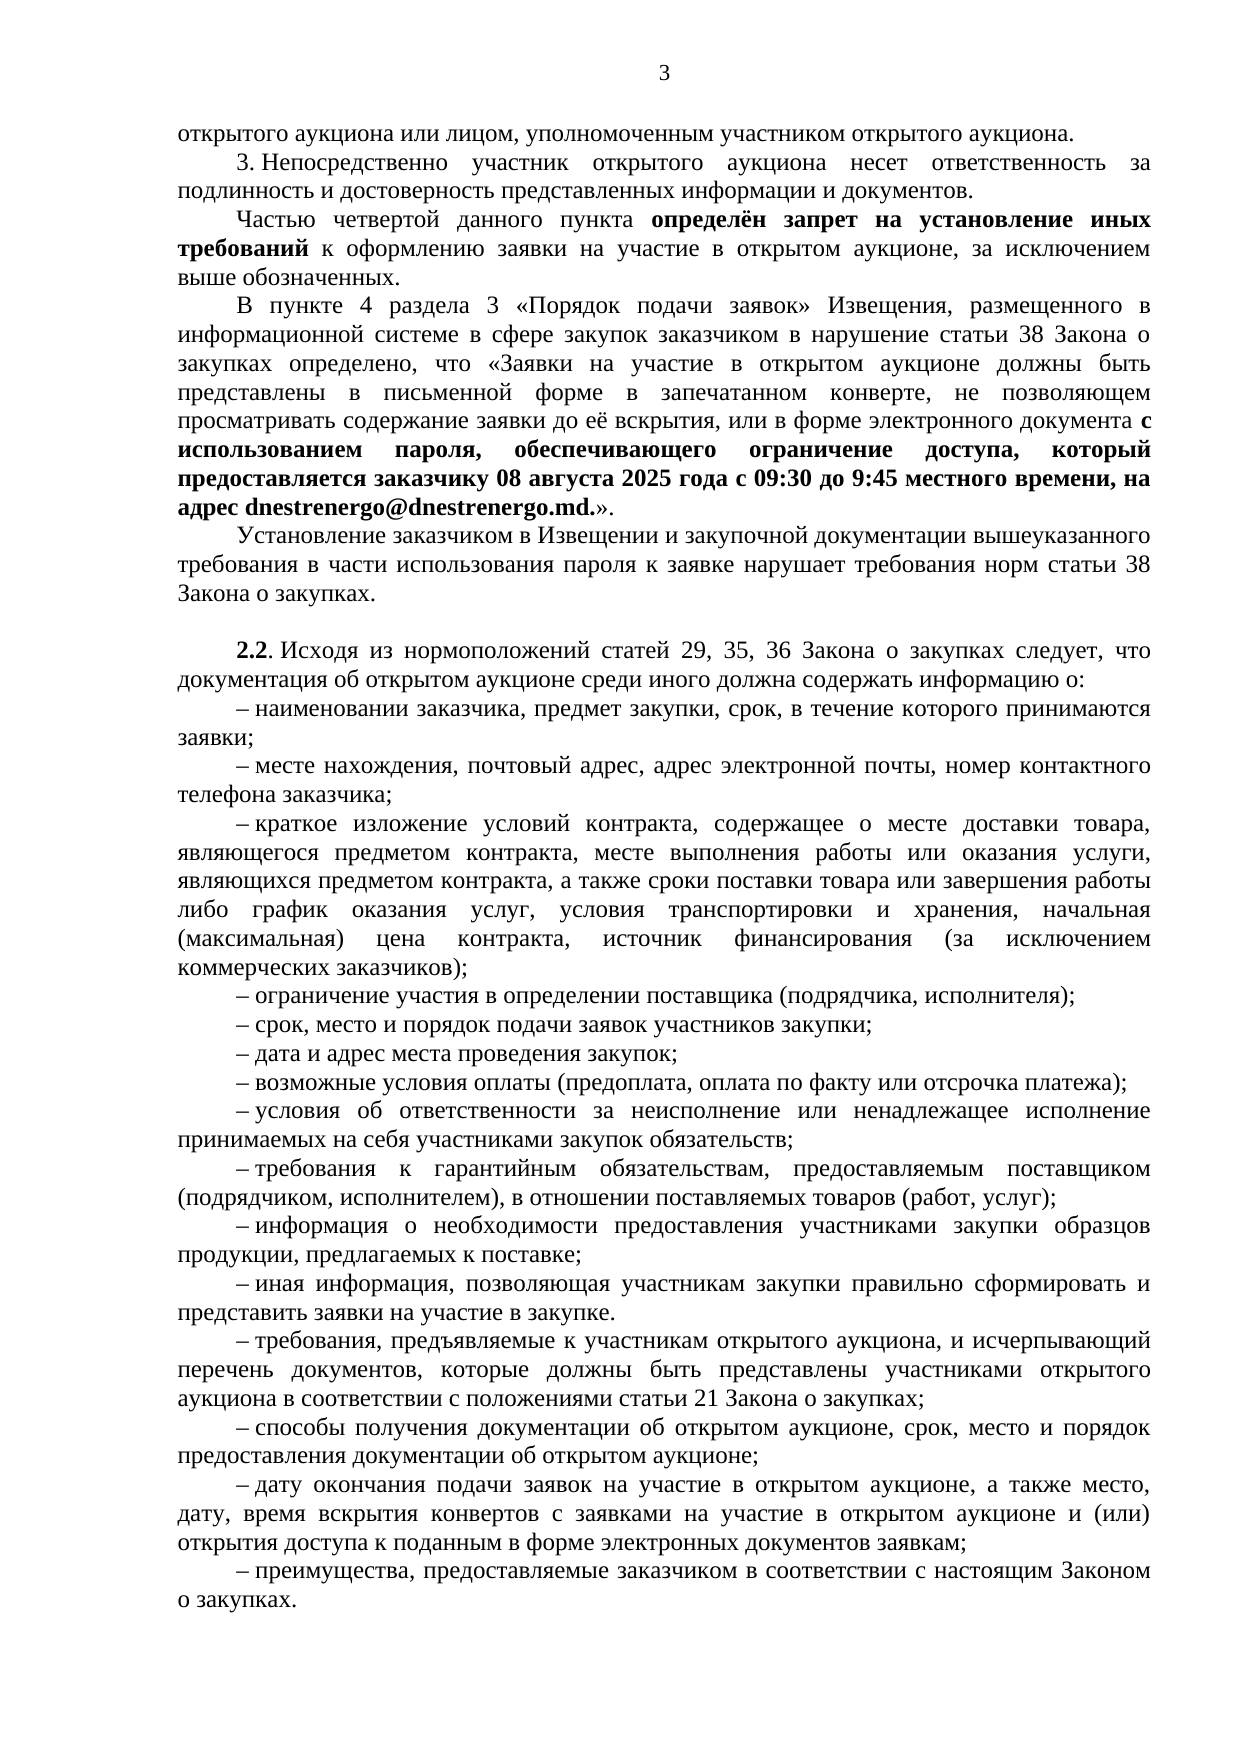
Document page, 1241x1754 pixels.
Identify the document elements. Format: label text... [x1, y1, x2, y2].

text – срок, место и порядок подачи заявок участников закупки; [177, 1009, 1152, 1038]
text – ограничение участия в определении поставщика (подрядчика, исполнителя); [177, 981, 1152, 1009]
text – условия об ответственности за неисполнение или ненадлежащее исполнение принимаемых на себя участниками закупок обязательств; [177, 1096, 1152, 1153]
text – наименовании заказчика, предмет закупки, срок, в течение которого принимаются заявки; [177, 693, 1152, 751]
text – краткое изложение условий контракта, содержащее о месте доставки товара, являющегося предметом контракта, месте выполнения работы или оказания услуги, являющихся предметом контракта, а также сроки поставки товара или завершения работы либо график оказания услуг, условия транспортировки и хранения, начальная (максимальная) цена контракта, источник финансирования (за исключением коммерческих заказчиков); [177, 808, 1152, 981]
text Установление заказчиком в Извещении и закупочной документации вышеуказанного требования в части использования пароля к заявке нарушает требования норм статьи 38 Закона о закупках. [177, 521, 1152, 607]
text – требования, предъявляемые к участникам открытого аукциона, и исчерпывающий перечень документов, которые должны быть представлены участниками открытого аукциона в соответствии с положениями статьи 21 Закона о закупках; [177, 1326, 1152, 1412]
text 3. Непосредственно участник открытого аукциона несет ответственность за подлинность и достоверность представленных информации и документов. [177, 147, 1152, 204]
text – иная информация, позволяющая участникам закупки правильно сформировать и представить заявки на участие в закупке. [177, 1268, 1152, 1326]
text – способы получения документации об открытом аукционе, срок, место и порядок предоставления документации об открытом аукционе; [177, 1412, 1152, 1469]
text В пункте 4 раздела 3 «Порядок подачи заявок» Извещения, размещенного в информационной системе в сфере закупок заказчиком в нарушение статьи 38 Закона о закупках определено, что «Заявки на участие в открытом аукционе должны быть представлены в письменной форме в запечатанном конверте, не позволяющем просматривать содержание заявки до её вскрытия, или в форме электронного документа с использованием пароля, обеспечивающего ограничение доступа, который предоставляется заказчику 08 августа 2025 года с 09:30 до 9:45 местного времени, на адрес dnestrenergo@dnestrenergo.md.». [177, 291, 1152, 521]
text Частью четвертой данного пункта определён запрет на установление иных требований к оформлению заявки на участие в открытом аукционе, за исключением выше обозначенных. [177, 204, 1152, 291]
text – месте нахождения, почтовый адрес, адрес электронной почты, номер контактного телефона заказчика; [177, 751, 1152, 808]
text 2.2. Исходя из нормоположений статей 29, 35, 36 Закона о закупках следует, что документация об открытом аукционе среди иного должна содержать информацию о: [177, 636, 1152, 693]
text – преимущества, предоставляемые заказчиком в соответствии с настоящим Законом о закупках. [177, 1556, 1152, 1613]
text – дата и адрес места проведения закупок; [177, 1038, 1152, 1067]
text – дату окончания подачи заявок на участие в открытом аукционе, а также место, дату, время вскрытия конвертов с заявками на участие в открытом аукционе и (или) открытия доступа к поданным в форме электронных документов заявкам; [177, 1469, 1152, 1556]
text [177, 118, 1152, 147]
text – возможные условия оплаты (предоплата, оплата по факту или отсрочка платежа); [177, 1067, 1152, 1096]
text – требования к гарантийным обязательствам, предоставляемым поставщиком (подрядчиком, исполнителем), в отношении поставляемых товаров (работ, услуг); [177, 1153, 1152, 1211]
text – информация о необходимости предоставления участниками закупки образцов продукции, предлагаемых к поставке; [177, 1211, 1152, 1268]
